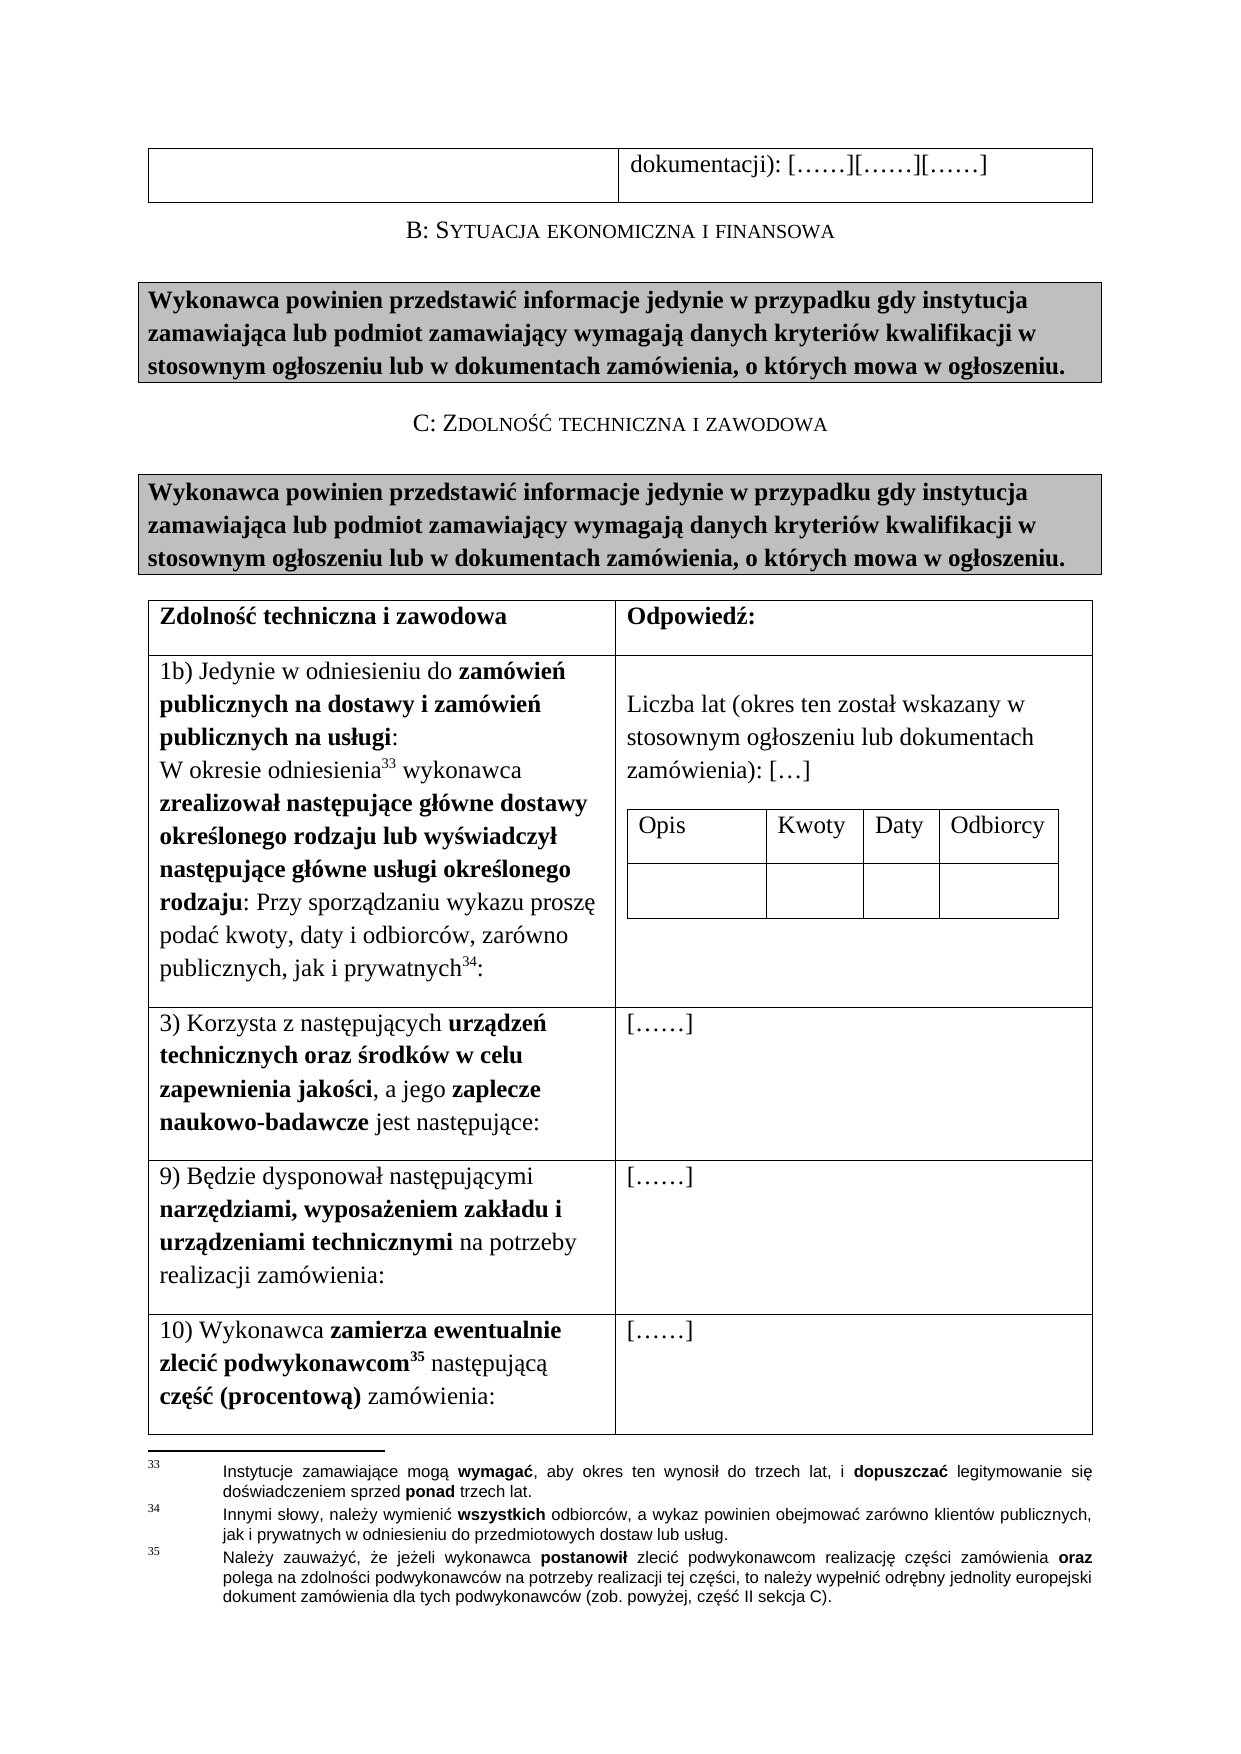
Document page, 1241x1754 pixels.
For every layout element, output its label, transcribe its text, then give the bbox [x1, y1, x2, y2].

table_cell 9) Będzie dysponował następującymi narzędziami, wyposażeniem zakładu i urządzeniami technicznymi na potrzeby realizacji zamówienia: [149, 1161, 615, 1314]
table_cell 1b) Jedynie w odniesieniu do zamówień publicznych na dostawy i zamówień publicznych na usługi: W okresie odniesienia wykonawca zrealizował następujące główne dostawy określonego rodzaju lub wyświadczył następujące główne usługi określonego rodzaju: Przy sporządzaniu wykazu proszę podać kwoty, daty i odbiorców, zarówno publicznych, jak i prywatnych: [149, 656, 615, 1007]
table_cell Liczba lat (okres ten został wskazany w stosownym ogłoszeniu lub dokumentach zamówienia): […] [616, 656, 1092, 1007]
table_header Odpowiedź: [616, 601, 1092, 655]
title C: Zdolność techniczna i zawodowa [148, 408, 1093, 437]
table_cell 10) Wykonawca zamierza ewentualnie zlecić podwykonawcom następującą część (procentową) zamówienia: [149, 1315, 615, 1434]
title B: Sytuacja ekonomiczna i finansowa [148, 216, 1093, 244]
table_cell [149, 149, 618, 202]
text Wykonawca powinien przedstawić informacje jedynie w przypadku gdy instytucja zamawiająca lub podmiot zamawiający wymagają danych kryteriów kwalifikacji w stosownym ogłoszeniu lub w dokumentach zamówienia, o których mowa w ogłoszeniu. [139, 475, 1101, 574]
text Wykonawca powinien przedstawić informacje jedynie w przypadku gdy instytucja zamawiająca lub podmiot zamawiający wymagają danych kryteriów kwalifikacji w stosownym ogłoszeniu lub w dokumentach zamówienia, o których mowa w ogłoszeniu. [139, 283, 1101, 382]
table_cell [……] [616, 1315, 1092, 1434]
table_cell 3) Korzysta z następujących urządzeń technicznych oraz środków w celu zapewnienia jakości, a jego zaplecze naukowo-badawcze jest następujące: [149, 1008, 615, 1160]
table_cell [……] [616, 1008, 1092, 1160]
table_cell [619, 149, 1092, 202]
table_header Zdolność techniczna i zawodowa [149, 601, 615, 655]
table_cell [……] [616, 1161, 1092, 1314]
